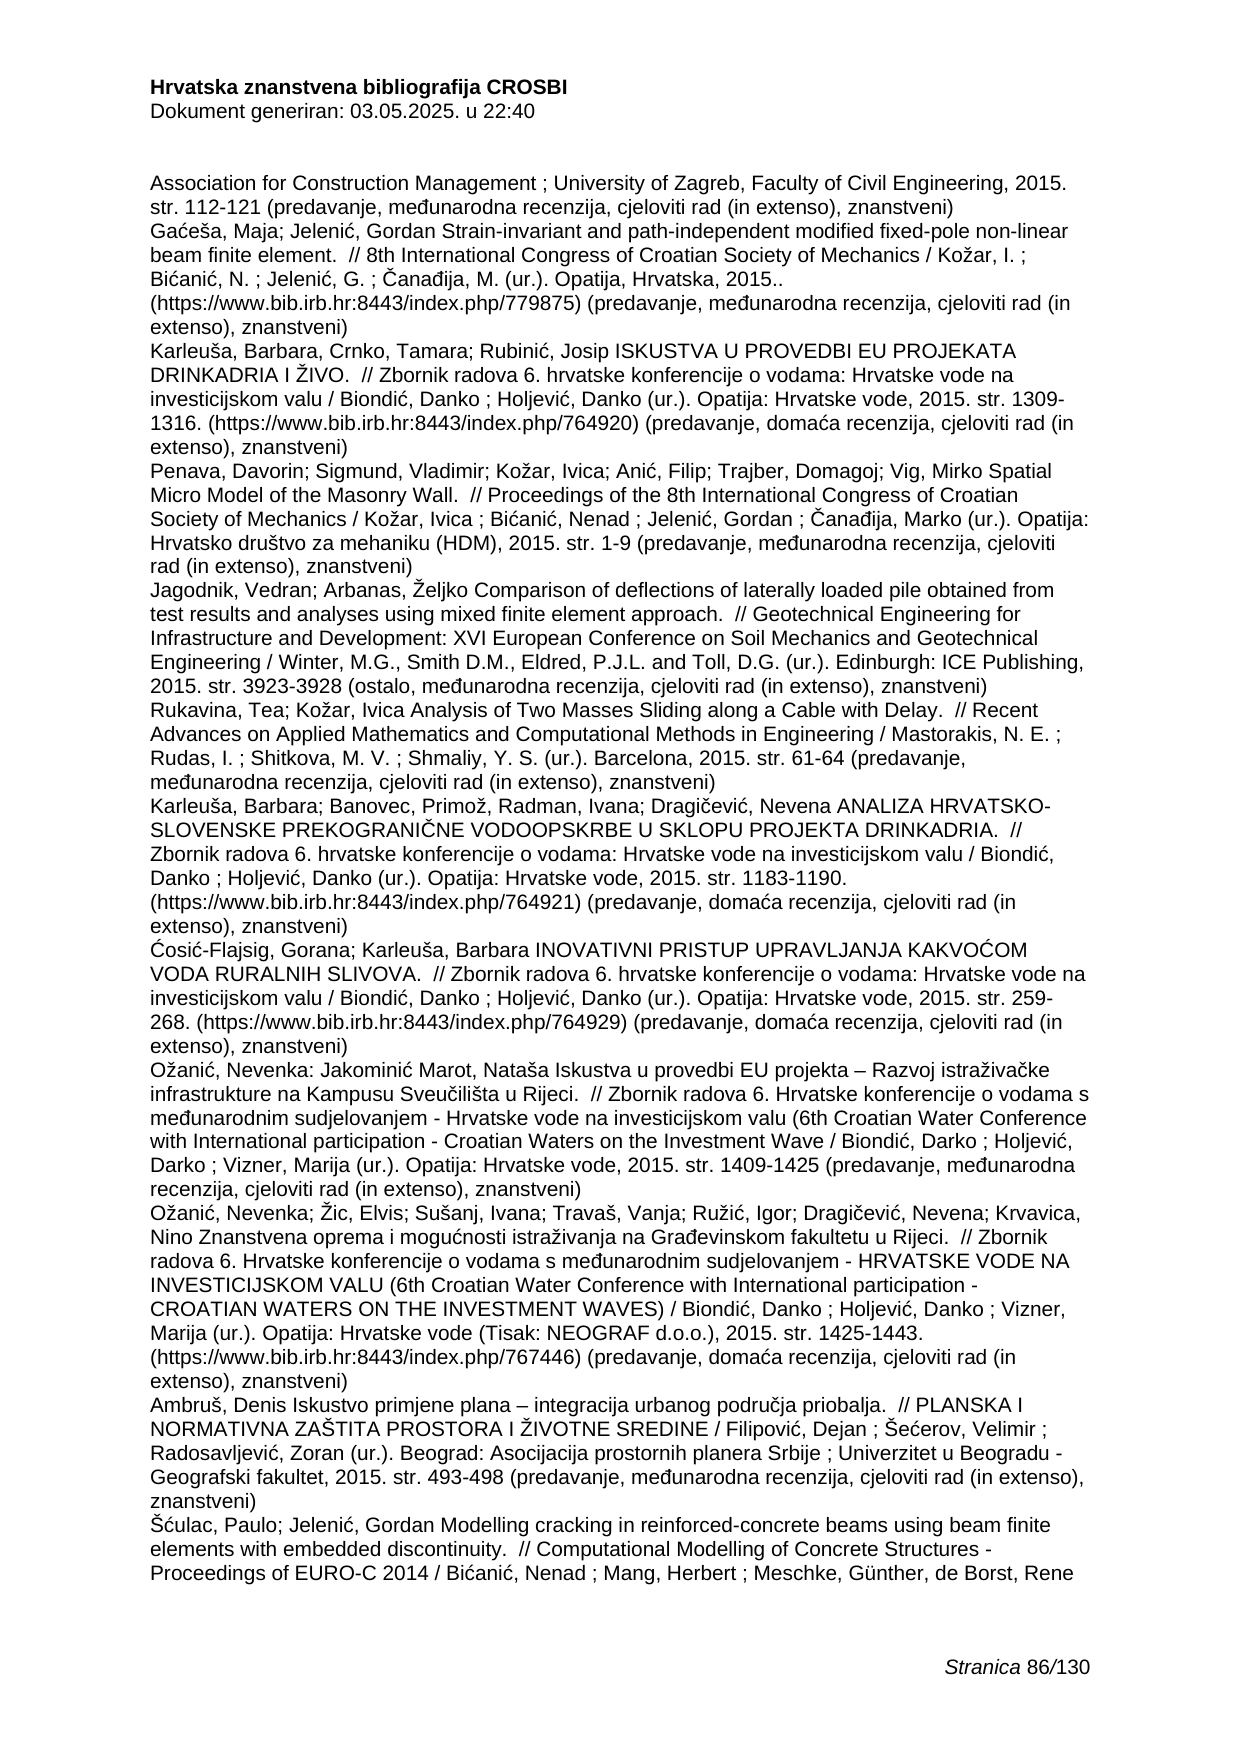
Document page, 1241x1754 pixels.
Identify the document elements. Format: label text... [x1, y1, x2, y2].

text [150, 171, 1090, 219]
text Jagodnik, Vedran; Arbanas, Željko [150, 578, 1090, 698]
text Karleuša, Barbara, Crnko, Tamara; Rubinić, Josip [150, 339, 1090, 458]
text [150, 1513, 1090, 1584]
text Ožanić, Nevenka: Jakominić Marot, Nataša [150, 1057, 1090, 1201]
text Gaćeša, Maja; Jelenić, Gordan [150, 219, 1090, 339]
text Ćosić-Flajsig, Gorana; Karleuša, Barbara [150, 938, 1090, 1057]
text Rukavina, Tea; Kožar, Ivica [150, 698, 1090, 794]
text Penava, Davorin; Sigmund, Vladimir; Kožar, Ivica; Anić, Filip; Trajber, Domagoj; Vig, Mirko [150, 458, 1090, 578]
text Ožanić, Nevenka; Žic, Elvis; Sušanj, Ivana; Travaš, Vanja; Ružić, Igor; Dragičević, Nevena; Krvavica, Nino [150, 1201, 1090, 1393]
text Ambruš, Denis [150, 1393, 1090, 1513]
text Karleuša, Barbara; Banovec, Primož, Radman, Ivana; Dragičević, Nevena [150, 794, 1090, 938]
